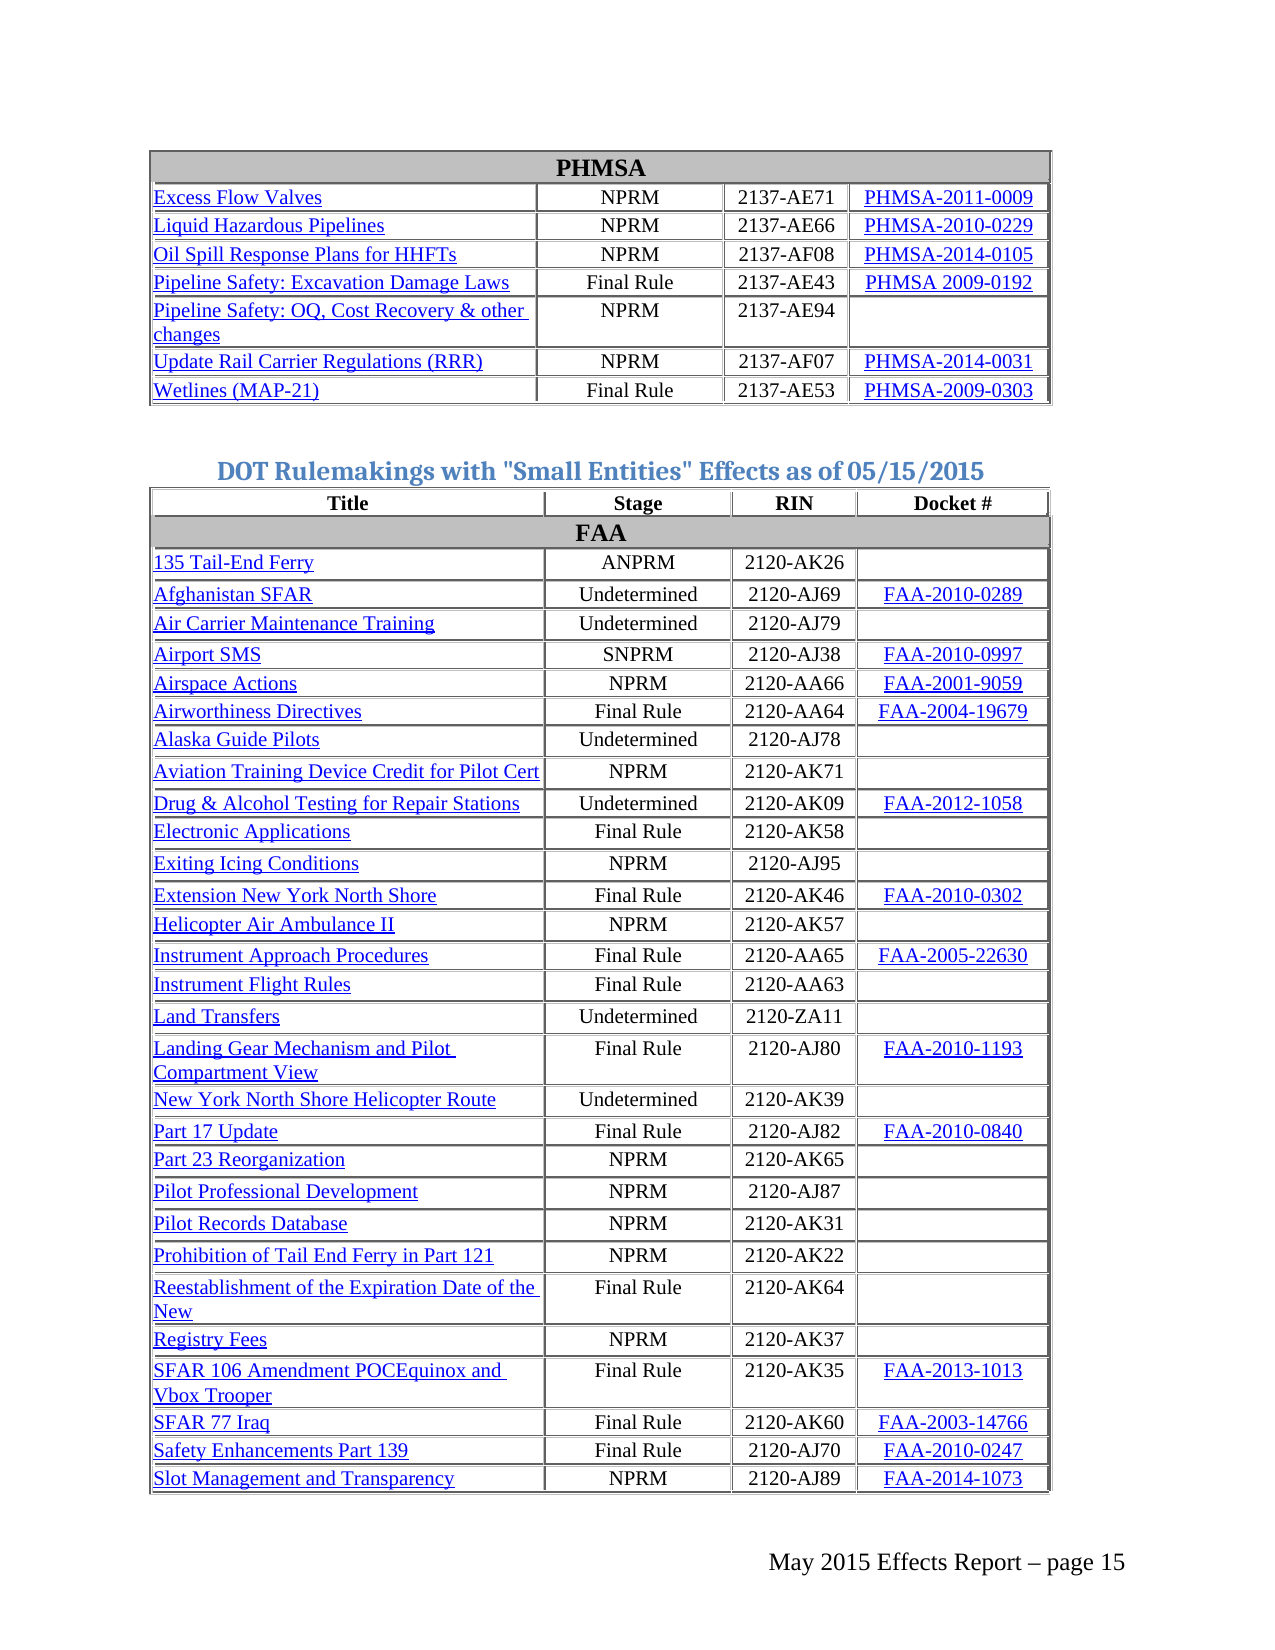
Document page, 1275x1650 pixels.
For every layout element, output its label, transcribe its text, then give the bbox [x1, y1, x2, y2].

table_cell [151, 487, 1052, 1494]
table_cell [151, 182, 1049, 403]
table_header DOT Rulemakings with "Small Entities" Effects as of 05/15/2015 [150, 435, 1052, 487]
